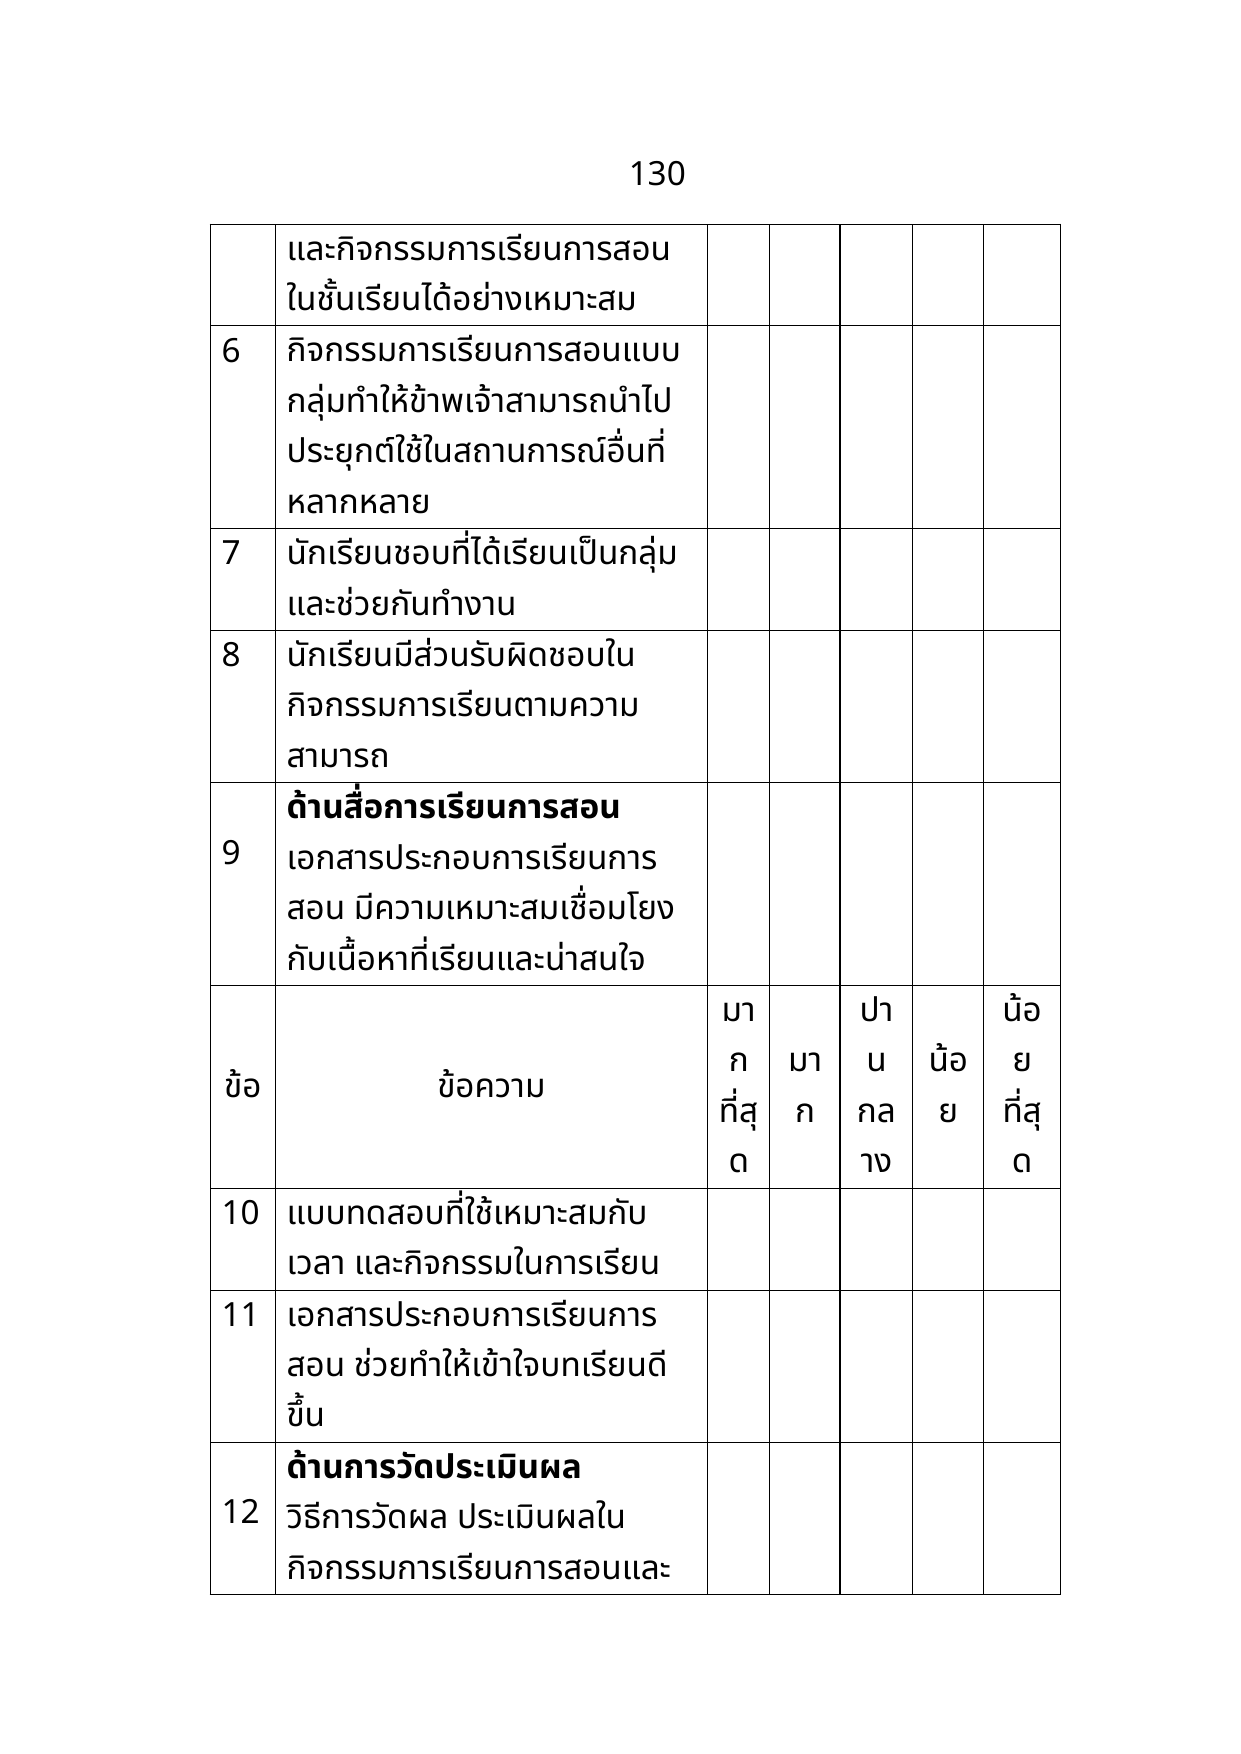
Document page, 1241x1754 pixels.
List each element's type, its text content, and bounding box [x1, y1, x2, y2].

table_cell [984, 783, 1060, 985]
table_cell ข้อ [211, 986, 275, 1188]
table_cell 11 [211, 1291, 275, 1442]
table_cell [708, 326, 769, 528]
table_cell กิจกรรมการเรียนการสอนแบบกลุ่มทำให้ข้าพเจ้าสามารถนำไปประยุกต์ใช้ในสถานการณ์อื่นที่หลากหลาย [276, 326, 707, 528]
table_cell [841, 529, 912, 630]
table_cell [913, 326, 983, 528]
table_cell [913, 1189, 983, 1289]
table_cell [913, 783, 983, 985]
table_cell [841, 326, 912, 528]
table_cell [841, 225, 912, 325]
table_cell [770, 1189, 839, 1289]
table_cell [708, 1443, 769, 1594]
table_cell 7 [211, 529, 275, 630]
table_cell [708, 783, 769, 985]
table_cell [708, 1291, 769, 1442]
table_cell [913, 1291, 983, 1442]
table_cell น้อย [913, 986, 983, 1188]
table_cell [841, 1291, 912, 1442]
table_cell 10 [211, 1189, 275, 1289]
table_cell [708, 631, 769, 782]
table_cell [770, 529, 839, 630]
table_cell 8 [211, 631, 275, 782]
table_cell มากที่สุด [708, 986, 769, 1188]
table_cell [841, 1443, 912, 1594]
table_cell [770, 783, 839, 985]
table_cell [770, 631, 839, 782]
table_cell [770, 326, 839, 528]
table_cell [984, 1189, 1060, 1289]
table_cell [276, 225, 707, 325]
table_cell [913, 631, 983, 782]
table_cell [708, 225, 769, 325]
table_cell [770, 1291, 839, 1442]
table_cell แบบทดสอบที่ใช้เหมาะสมกับเวลา และกิจกรรมในการเรียน [276, 1189, 707, 1289]
table_cell 6 [211, 326, 275, 528]
table_cell [984, 631, 1060, 782]
table_cell 5 [211, 225, 275, 325]
table_cell 9 [211, 783, 275, 985]
table_cell ปานกลาง [841, 986, 912, 1188]
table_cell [276, 1443, 707, 1594]
table_cell มาก [770, 986, 839, 1188]
table_cell [984, 326, 1060, 528]
table_cell [984, 225, 1060, 325]
table_cell ข้อความ [276, 986, 707, 1188]
table_cell [841, 783, 912, 985]
table_cell [913, 225, 983, 325]
table_cell [913, 1443, 983, 1594]
table_cell [708, 1189, 769, 1289]
table_cell น้อยที่สุด [984, 986, 1060, 1188]
table_cell ด้านสื่อการเรียนการสอน เอกสารประกอบการเรียนการสอน มีความเหมาะสมเชื่อมโยงกับเนื้อหาที่เรียนและน่าสนใจ [276, 783, 707, 985]
table_cell [770, 1443, 839, 1594]
table_cell [770, 225, 839, 325]
table_cell [913, 529, 983, 630]
table_cell [984, 1291, 1060, 1442]
table_cell [984, 1443, 1060, 1594]
table_cell นักเรียนชอบที่ได้เรียนเป็นกลุ่มและช่วยกันทำงาน [276, 529, 707, 630]
table_cell 12 [211, 1443, 275, 1594]
table_cell เอกสารประกอบการเรียนการสอน ช่วยทำให้เข้าใจบทเรียนดีขึ้น [276, 1291, 707, 1442]
table_cell [708, 529, 769, 630]
table_cell นักเรียนมีส่วนรับผิดชอบในกิจกรรมการเรียนตามความสามารถ [276, 631, 707, 782]
table_cell [984, 529, 1060, 630]
table_cell [841, 1189, 912, 1289]
table_cell [841, 631, 912, 782]
